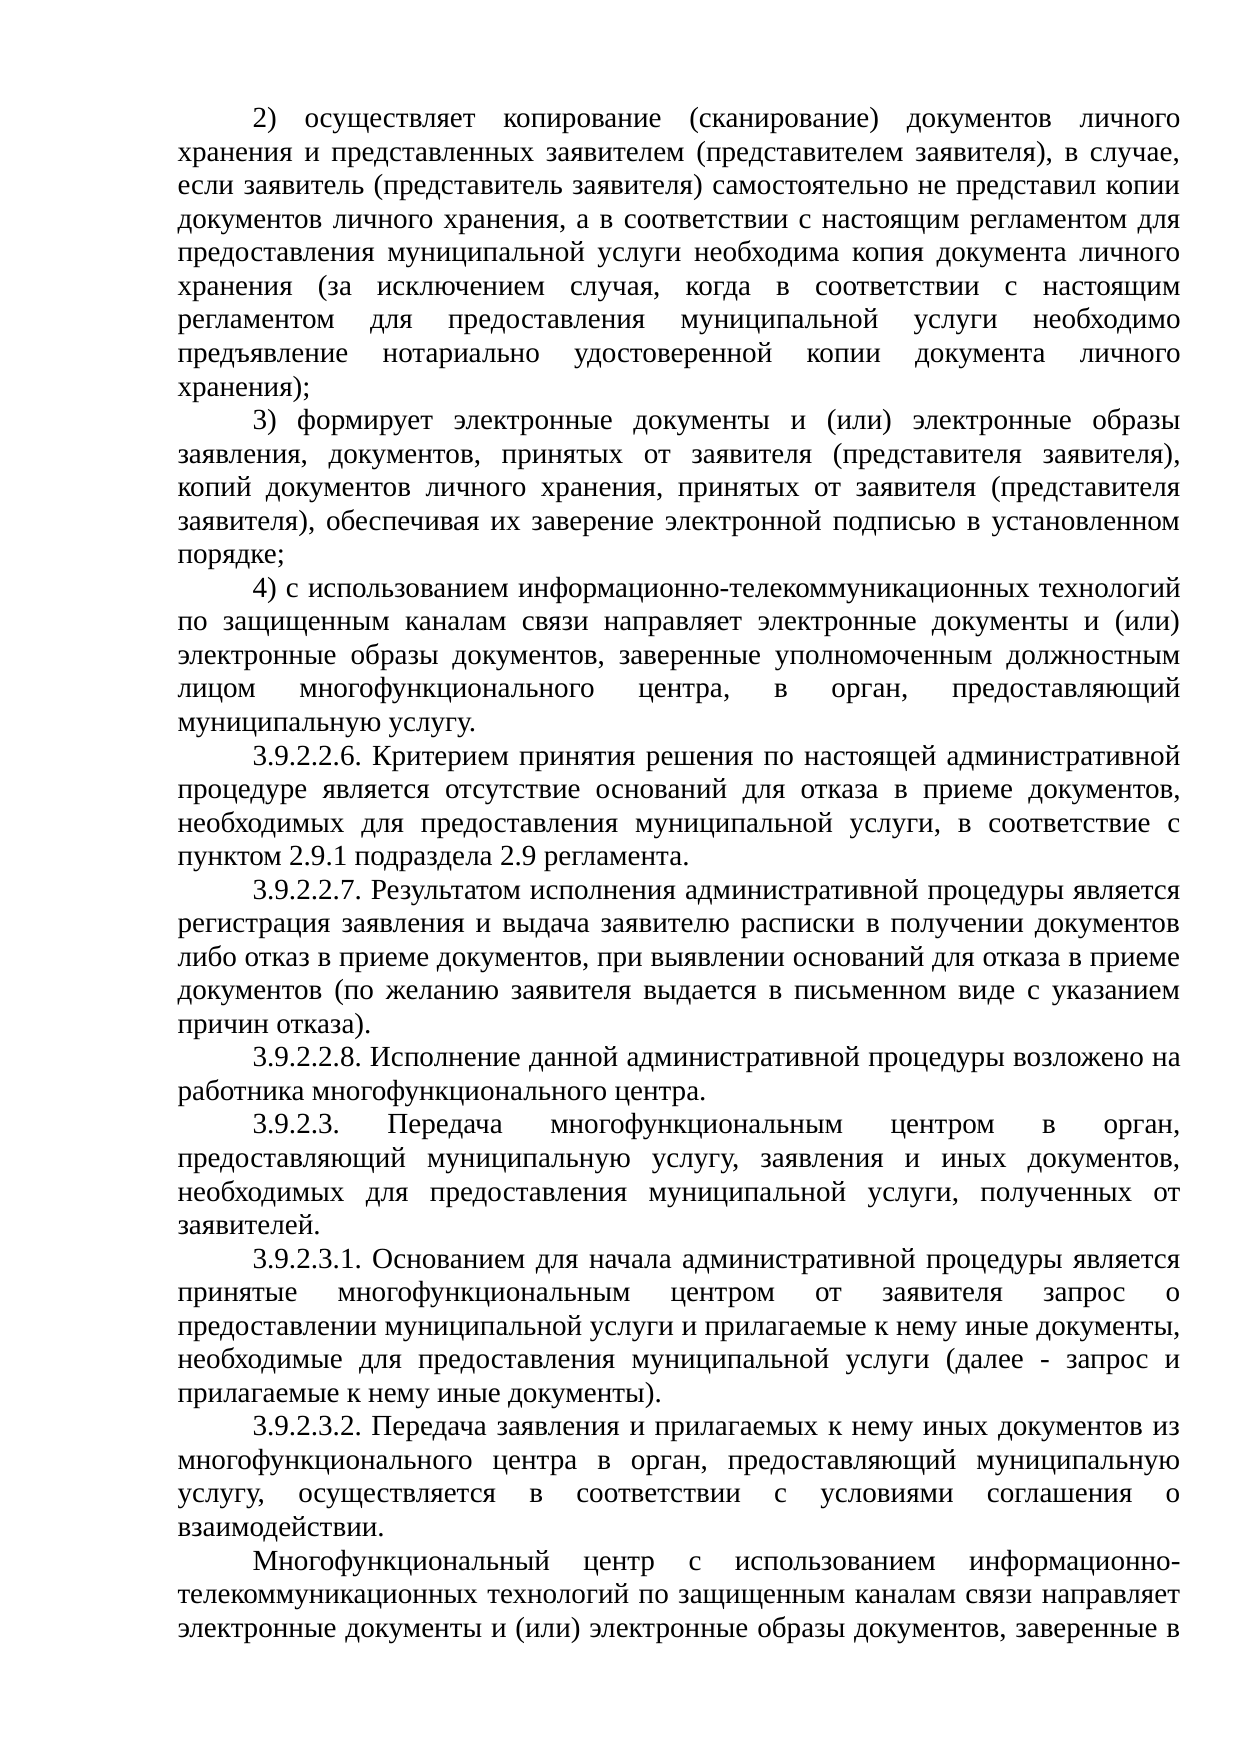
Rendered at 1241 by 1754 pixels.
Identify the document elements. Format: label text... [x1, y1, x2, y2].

text 3) формирует электронные документы и (или) электронные образы заявления, документов, принятых от заявителя (представителя заявителя), копий документов личного хранения, принятых от заявителя (представителя заявителя), обеспечивая их заверение электронной подписью в установленном порядке; [177, 402, 1181, 570]
text 3.9.2.3.2. Передача заявления и прилагаемых к нему иных документов из многофункционального центра в орган, предоставляющий муниципальную услугу, осуществляется в соответствии с условиями соглашения о взаимодействии. [177, 1408, 1181, 1543]
text 3.9.2.3. Передача многофункциональным центром в орган, предоставляющий муниципальную услугу, заявления и иных документов, необходимых для предоставления муниципальной услуги, полученных от заявителей. [177, 1107, 1181, 1241]
text 3.9.2.2.7. Результатом исполнения административной процедуры является регистрация заявления и выдача заявителю расписки в получении документов либо отказ в приеме документов, при выявлении оснований для отказа в приеме документов (по желанию заявителя выдается в письменном виде с указанием причин отказа). [177, 872, 1181, 1039]
text 3.9.2.2.6. Критерием принятия решения по настоящей административной процедуре является отсутствие оснований для отказа в приеме документов, необходимых для предоставления муниципальной услуги, в соответствие с пунктом 2.9.1 подраздела 2.9 регламента. [177, 738, 1181, 872]
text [177, 1543, 1181, 1643]
text 3.9.2.3.1. Основанием для начала административной процедуры является принятые многофункциональным центром от заявителя запрос о предоставлении муниципальной услуги и прилагаемые к нему иные документы, необходимые для предоставления муниципальной услуги (далее - запрос и прилагаемые к нему иные документы). [177, 1241, 1181, 1408]
text 4) с использованием информационно-телекоммуникационных технологий по защищенным каналам связи направляет электронные документы и (или) электронные образы документов, заверенные уполномоченным должностным лицом многофункционального центра, в орган, предоставляющий муниципальную услугу. [177, 570, 1181, 738]
text 3.9.2.2.8. Исполнение данной административной процедуры возложено на работника многофункционального центра. [177, 1039, 1181, 1107]
text 2) осуществляет копирование (сканирование) документов личного хранения и представленных заявителем (представителем заявителя), в случае, если заявитель (представитель заявителя) самостоятельно не представил копии документов личного хранения, а в соответствии с настоящим регламентом для предоставления муниципальной услуги необходима копия документа личного хранения (за исключением случая, когда в соответствии с настоящим регламентом для предоставления муниципальной услуги необходимо предъявление нотариально удостоверенной копии документа личного хранения); [177, 100, 1181, 402]
